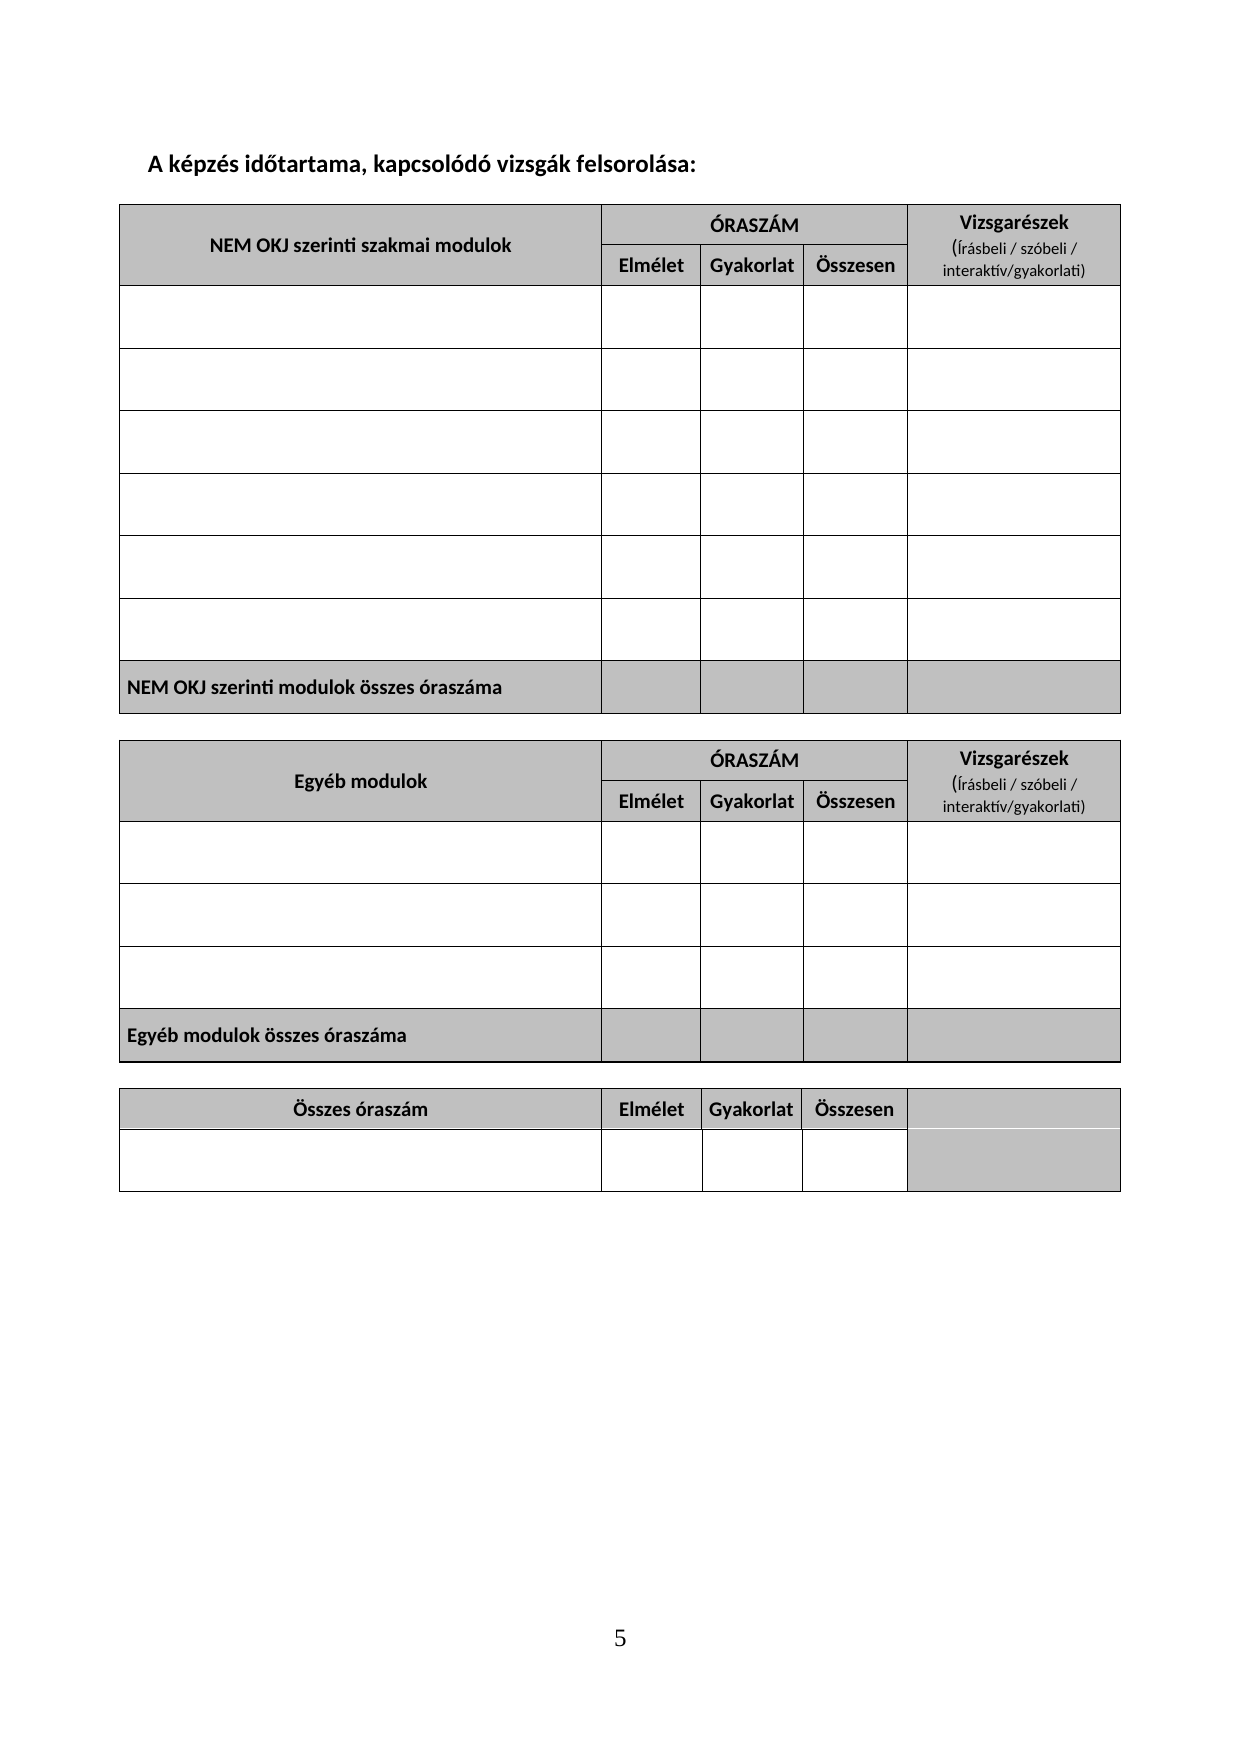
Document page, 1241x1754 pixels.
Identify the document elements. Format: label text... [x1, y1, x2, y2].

table_cell [804, 411, 907, 472]
table_cell Összesen [804, 781, 907, 821]
table_cell [602, 661, 700, 713]
table_cell [701, 947, 803, 1008]
table_cell [701, 822, 803, 883]
table_cell [701, 1009, 803, 1061]
table_cell [908, 536, 1120, 597]
table_header Elmélet [602, 1089, 701, 1128]
table_header Összes óraszám [120, 1089, 601, 1128]
table_cell [602, 1130, 702, 1191]
table_cell [120, 822, 601, 883]
table_cell [120, 474, 601, 535]
table_header Gyakorlat [702, 1089, 801, 1128]
table_cell [701, 599, 803, 660]
table_cell [120, 411, 601, 472]
table_cell [908, 822, 1120, 883]
table_header [908, 1089, 1120, 1128]
table_cell [120, 286, 601, 347]
table_cell [908, 474, 1120, 535]
table_cell [803, 1130, 907, 1191]
table_cell [602, 536, 700, 597]
table_cell [804, 599, 907, 660]
table_cell [701, 411, 803, 472]
table_cell [908, 1009, 1120, 1061]
table_cell [701, 474, 803, 535]
table_cell Elmélet [602, 781, 700, 821]
table_cell [804, 286, 907, 347]
table_cell [908, 884, 1120, 946]
table_header Egyéb modulok [120, 741, 601, 821]
table_header NEM OKJ szerinti szakmai modulok [120, 205, 601, 285]
table_header Vizsgarészek (Írásbeli / szóbeli / interaktív/gyakorlati) [908, 205, 1120, 285]
table_cell [908, 411, 1120, 472]
table_cell [908, 286, 1120, 347]
table_cell [701, 536, 803, 597]
table_cell [703, 1130, 802, 1191]
table_cell [804, 536, 907, 597]
table_cell Gyakorlat [701, 245, 803, 285]
table_header Vizsgarészek (Írásbeli / szóbeli / interaktív/gyakorlati) [908, 741, 1120, 821]
table_cell [701, 349, 803, 410]
table_cell [602, 822, 700, 883]
table_cell [804, 661, 907, 713]
table_cell [908, 349, 1120, 410]
table_header Összesen [802, 1089, 907, 1128]
table_cell [602, 474, 700, 535]
table_cell [804, 884, 907, 946]
table_cell [120, 349, 601, 410]
table_cell [602, 411, 700, 472]
table_cell [602, 884, 700, 946]
table_cell [120, 1130, 601, 1191]
table_cell Összesen [804, 245, 907, 285]
table_cell [602, 349, 700, 410]
table_cell [120, 947, 601, 1008]
table_cell [804, 474, 907, 535]
table_cell [804, 822, 907, 883]
table_cell [120, 536, 601, 597]
table_cell [804, 349, 907, 410]
table_cell [602, 947, 700, 1008]
table_cell [701, 884, 803, 946]
table_cell [908, 661, 1120, 713]
table_cell [602, 599, 700, 660]
table_cell Egyéb modulok összes óraszáma [120, 1009, 601, 1061]
table_cell [908, 947, 1120, 1008]
table_cell Gyakorlat [701, 781, 803, 821]
table_cell Elmélet [602, 245, 700, 285]
table_cell [908, 599, 1120, 660]
table_cell [804, 947, 907, 1008]
table_cell [120, 884, 601, 946]
table_cell [908, 1129, 1120, 1191]
text A képzés időtartama, kapcsolódó vizsgák felsorolása: [148, 148, 1092, 178]
table_cell [701, 661, 803, 713]
table_cell [804, 1009, 907, 1061]
table_header ÓRASZÁM [602, 741, 907, 780]
table_header ÓRASZÁM [602, 205, 907, 244]
table_cell NEM OKJ szerinti modulok összes óraszáma [120, 661, 601, 713]
table_cell [120, 599, 601, 660]
table_cell [701, 286, 803, 347]
table_cell [602, 1009, 700, 1061]
table_cell [602, 286, 700, 347]
